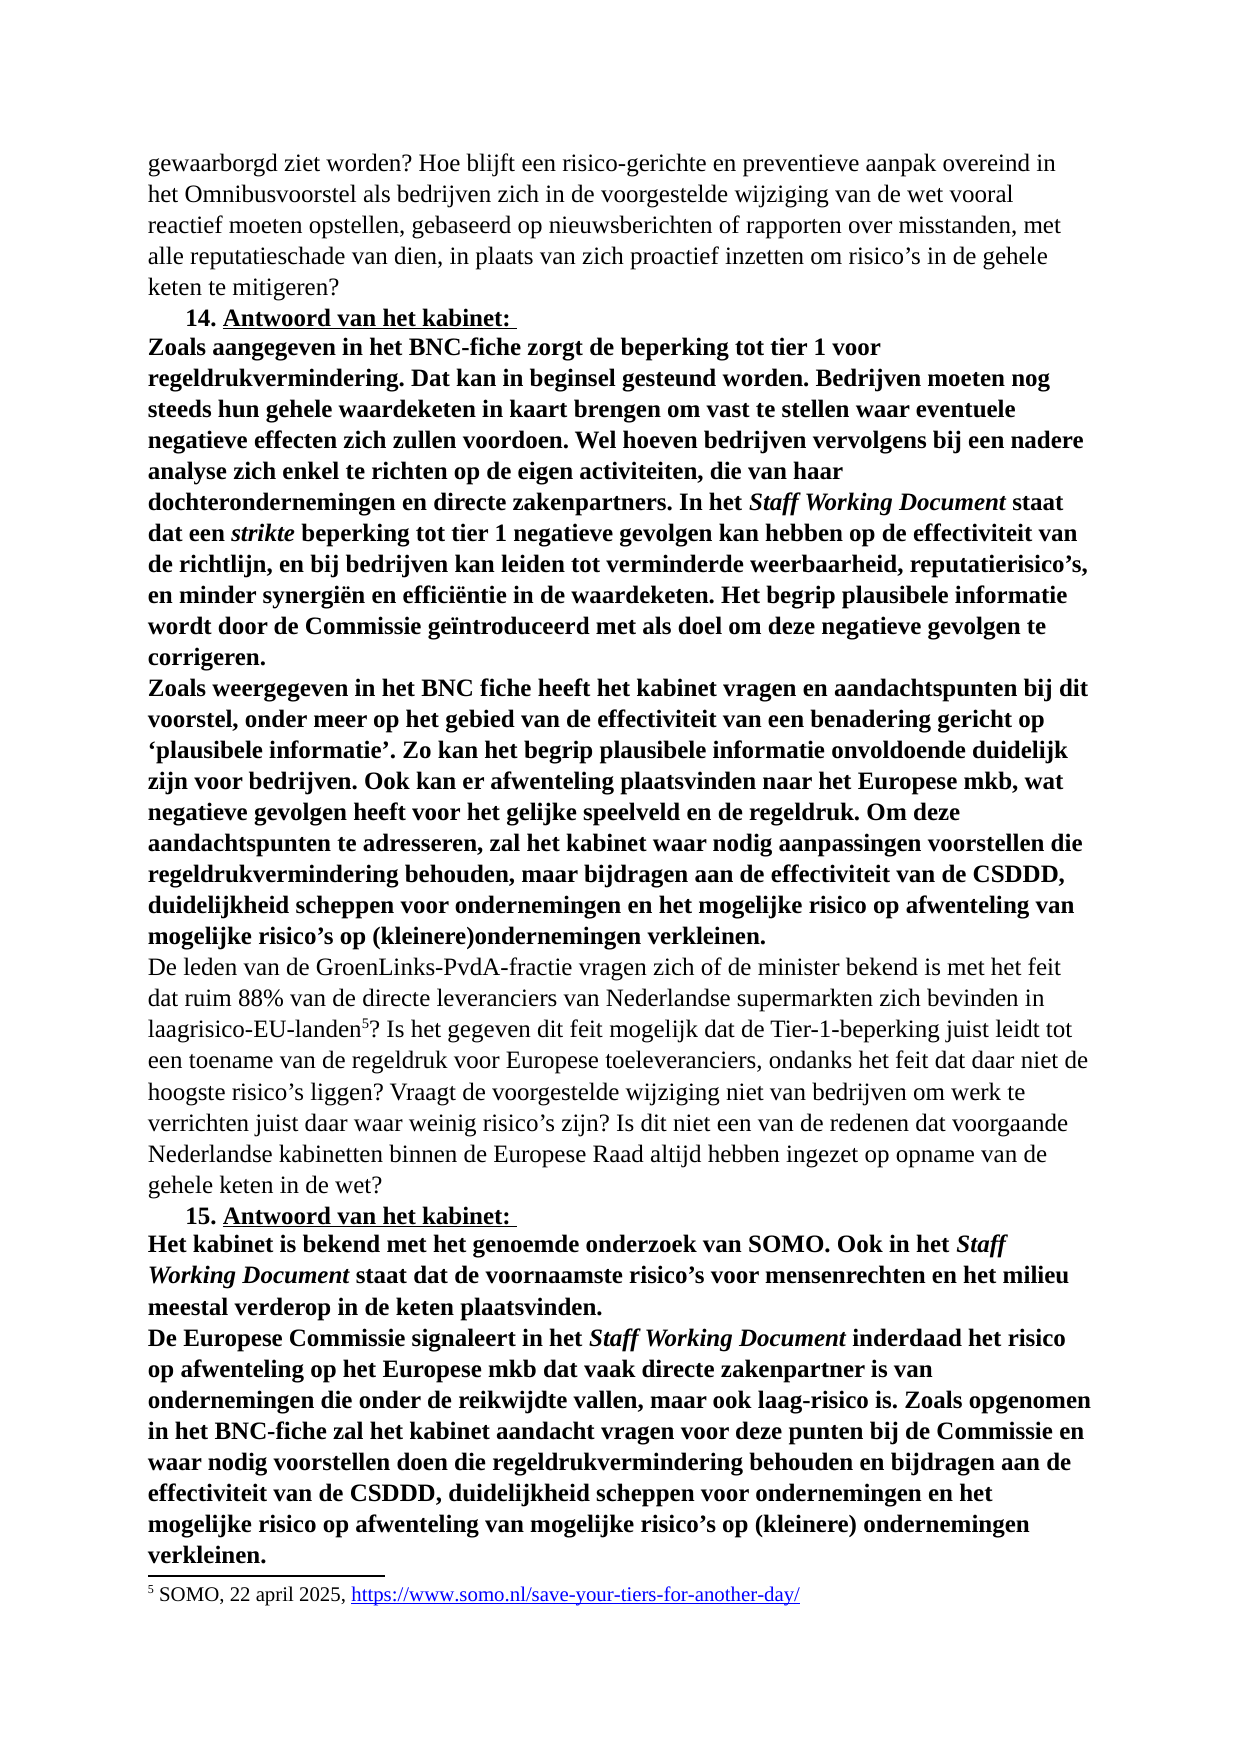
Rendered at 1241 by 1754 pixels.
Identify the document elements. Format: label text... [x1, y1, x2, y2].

text De leden van de GroenLinks-PvdA-fractie vragen zich of de minister bekend is met het feit dat ruim 88% van de directe leveranciers van Nederlandse supermarkten zich bevinden in laagrisico-EU-landen? Is het gegeven dit feit mogelijk dat de Tier-1-beperking juist leidt tot een toename van de regeldruk voor Europese toeleveranciers, ondanks het feit dat daar niet de hoogste risico’s liggen? Vraagt de voorgestelde wijziging niet van bedrijven om werk te verrichten juist daar waar weinig risico’s zijn? Is dit niet een van de redenen dat voorgaande Nederlandse kabinetten binnen de Europese Raad altijd hebben ingezet op opname van de gehele keten in de wet? [148, 952, 1092, 1198]
text De Europese Commissie signaleert in het Staff Working Document inderdaad het risico op afwenteling op het Europese mkb dat vaak directe zakenpartner is van ondernemingen die onder de reikwijdte vallen, maar ook laag-risico is. Zoals opgenomen in het BNC-fiche zal het kabinet aandacht vragen voor deze punten bij de Commissie en waar nodig voorstellen doen die regeldrukvermindering behouden en bijdragen aan de effectiviteit van de CSDDD, duidelijkheid scheppen voor ondernemingen en het mogelijke risico op afwenteling van mogelijke risico’s op (kleinere) ondernemingen verkleinen. [148, 1323, 1092, 1569]
text Zoals aangegeven in het BNC-fiche zorgt de beperking tot tier 1 voor regeldrukvermindering. Dat kan in beginsel gesteund worden. Bedrijven moeten nog steeds hun gehele waardeketen in kaart brengen om vast te stellen waar eventuele negatieve effecten zich zullen voordoen. Wel hoeven bedrijven vervolgens bij een nadere analyse zich enkel te richten op de eigen activiteiten, die van haar dochterondernemingen en directe zakenpartners. In het Staff Working Document staat dat een strikte beperking tot tier 1 negatieve gevolgen kan hebben op de effectiviteit van de richtlijn, en bij bedrijven kan leiden tot verminderde weerbaarheid, reputatierisico’s, en minder synergiën en efficiëntie in de waardeketen. Het begrip plausibele informatie wordt door de Commissie geïntroduceerd met als doel om deze negatieve gevolgen te corrigeren. [148, 332, 1092, 671]
text Het kabinet is bekend met het genoemde onderzoek van SOMO. Ook in het Staff Working Document staat dat de voornaamste risico’s voor mensenrechten en het milieu meestal verderop in de keten plaatsvinden. [148, 1229, 1092, 1320]
list Antwoord van het kabinet: [185, 303, 1092, 332]
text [148, 148, 1092, 301]
list Antwoord van het kabinet: [185, 1201, 1092, 1229]
text Zoals weergegeven in het BNC fiche heeft het kabinet vragen en aandachtspunten bij dit voorstel, onder meer op het gebied van de effectiviteit van een benadering gericht op ‘plausibele informatie’. Zo kan het begrip plausibele informatie onvoldoende duidelijk zijn voor bedrijven. Ook kan er afwenteling plaatsvinden naar het Europese mkb, wat negatieve gevolgen heeft voor het gelijke speelveld en de regeldruk. Om deze aandachtspunten te adresseren, zal het kabinet waar nodig aanpassingen voorstellen die regeldrukvermindering behouden, maar bijdragen aan de effectiviteit van de CSDDD, duidelijkheid scheppen voor ondernemingen en het mogelijke risico op afwenteling van mogelijke risico’s op (kleinere)ondernemingen verkleinen. [148, 673, 1092, 950]
